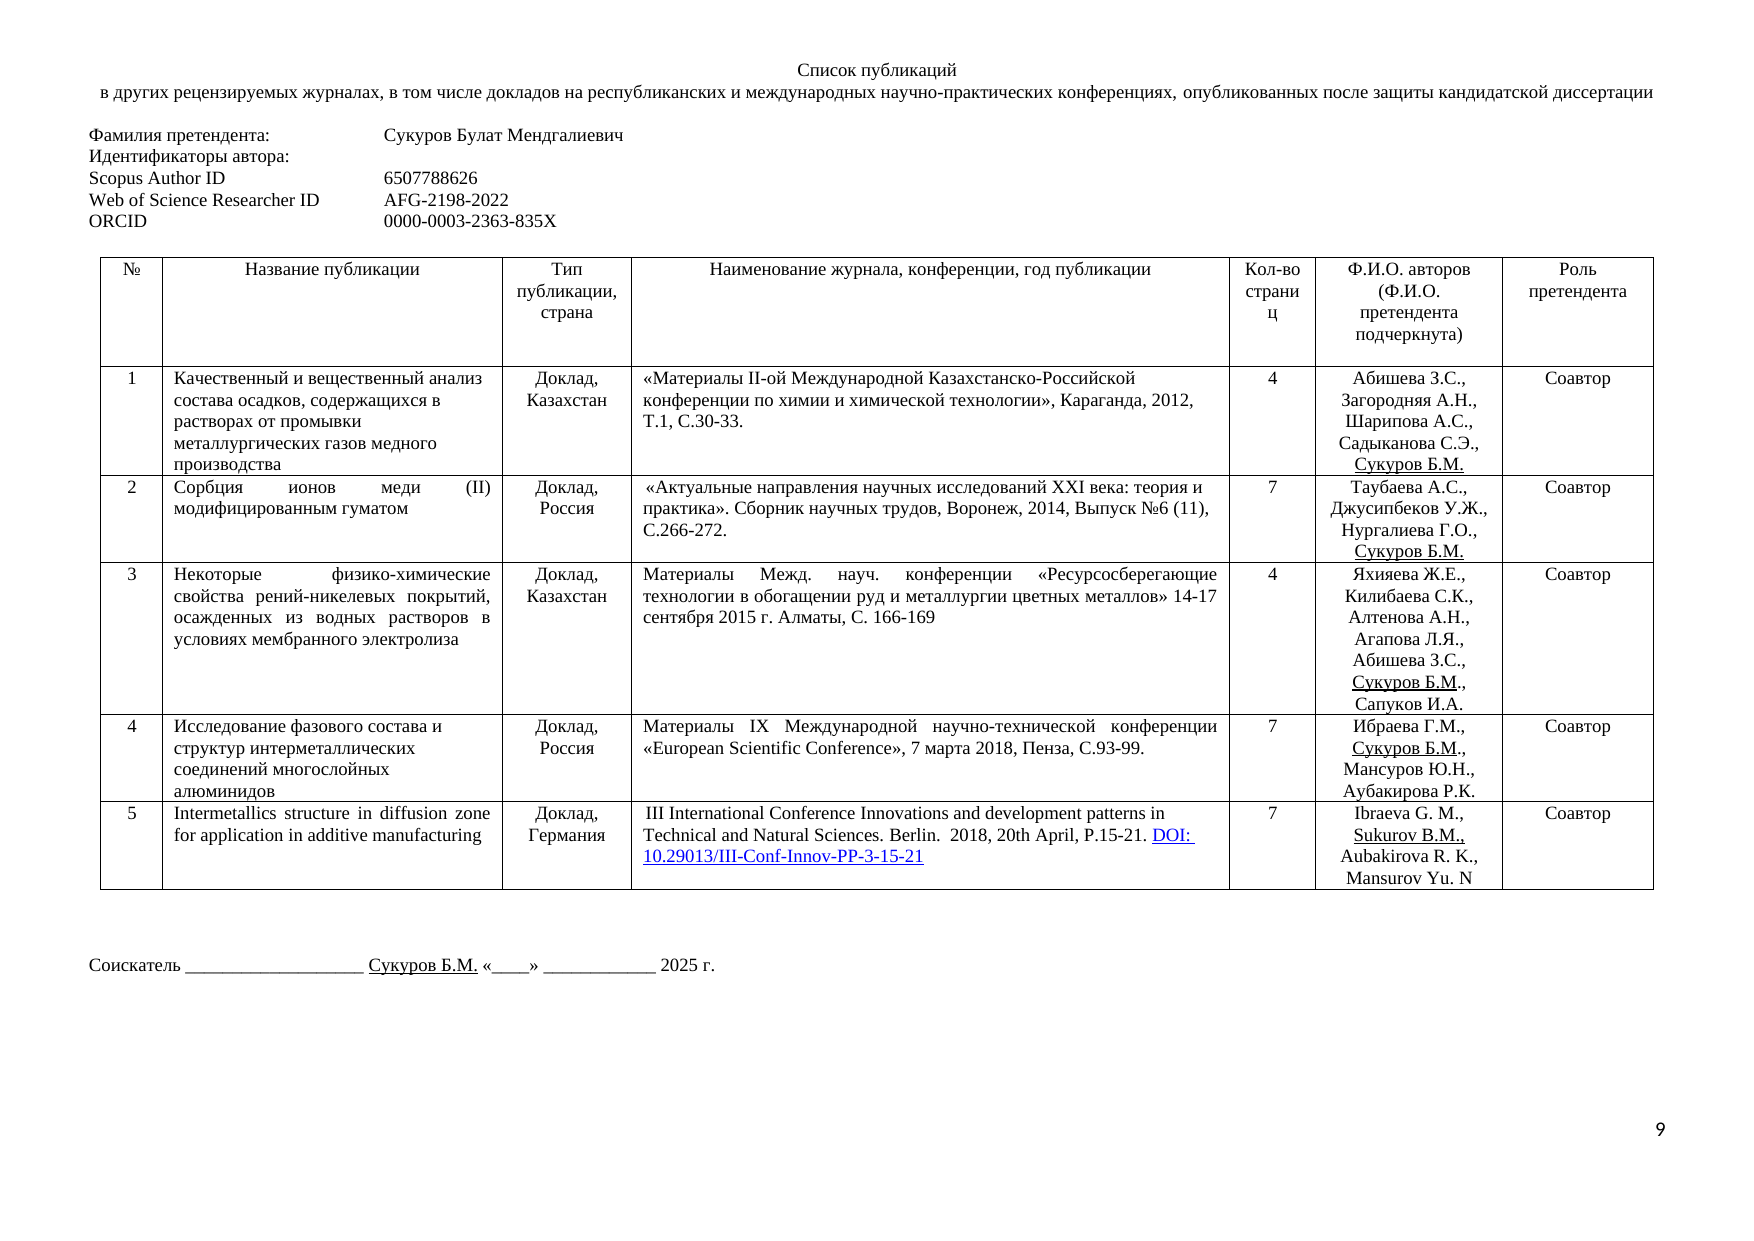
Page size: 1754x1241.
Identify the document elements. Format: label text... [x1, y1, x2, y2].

table_cell Ibraeva G. M., Sukurov B.M., Aubakirova R. K., Mansurov Yu. N [1316, 802, 1502, 888]
text ORCID 0000-0003-2363-835X [89, 210, 1665, 232]
table_cell Соавтор [1503, 563, 1653, 714]
table_cell Абишева З.С., Загородняя А.Н., Шарипова А.С., Садыканова С.Э., Сукуров Б.М. [1316, 367, 1502, 475]
text Web of Science Researcher ID AFG-2198-2022 [89, 188, 1665, 210]
text Список публикаций [89, 59, 1665, 81]
table_cell Доклад, Россия [503, 715, 631, 801]
table_cell 4 [1230, 367, 1315, 475]
table_cell «Материалы II-ой Международной Казахстанско-Российской конференции по химии и химической технологии», Караганда, 2012, Т.1, С.30-33. [632, 367, 1229, 475]
table_cell 4 [101, 715, 162, 801]
table_cell Материалы IX Международной научно-технической конференции «European Scientific Conference», 7 марта 2018, Пенза, С.93-99. [632, 715, 1229, 801]
table_cell Соавтор [1503, 476, 1653, 562]
text Фамилия претендента: Сукуров Булат Мендгалиевич [89, 124, 1665, 145]
table_cell Таубаева А.С., Джусипбеков У.Ж., Нургалиева Г.О., Сукуров Б.М. [1316, 476, 1502, 562]
table_cell 7 [1230, 802, 1315, 888]
table_cell 3 [101, 563, 162, 714]
table_cell Качественный и вещественный анализ состава осадков, содержащихся в растворах от промывки металлургических газов медного производства [163, 367, 502, 475]
table_cell Доклад, Россия [503, 476, 631, 562]
table_cell 4 [1230, 563, 1315, 714]
table_cell Доклад, Казахстан [503, 563, 631, 714]
text Соискатель ___________________ Сукуров Б.М. «____» ____________ 2025 г. [89, 954, 1665, 976]
table_cell 7 [1230, 476, 1315, 562]
table_cell Доклад, Германия [503, 802, 631, 888]
table_cell Соавтор [1503, 367, 1653, 475]
table_cell 2 [101, 476, 162, 562]
text Scopus Author ID 6507788626 [89, 167, 1665, 188]
table_cell Доклад, Казахстан [503, 367, 631, 475]
table_cell Сорбция ионов меди (II) модифицированным гуматом [163, 476, 502, 562]
table_cell 5 [101, 802, 162, 888]
table_cell 1 [101, 367, 162, 475]
table_header Наименование журнала, конференции, год публикации [632, 258, 1229, 366]
text в других рецензируемых журналах, в том числе докладов на республиканских и международных научно-практических конференциях, опубликованных после защиты кандидатской диссертации [89, 81, 1665, 102]
table_cell Яхияева Ж.Е., Килибаева С.К., Алтенова А.Н., Агапова Л.Я., Абишева З.С., Сукуров Б.М., Сапуков И.А. [1316, 563, 1502, 714]
table_cell Соавтор [1503, 715, 1653, 801]
table_header Название публикации [163, 258, 502, 366]
table_cell Intermetallics structure in diffusion zone for application in additive manufacturing [163, 802, 502, 888]
table_header Тип публикации, страна [503, 258, 631, 366]
table_header Кол-во страниц [1230, 258, 1315, 366]
table_cell Материалы Межд. науч. конференции «Ресурсосберегающие технологии в обогащении руд и металлургии цветных металлов» 14-17 сентября 2015 г. Алматы, С. 166-169 [632, 563, 1229, 714]
table_header Роль претендента [1503, 258, 1653, 366]
table_cell Соавтор [1503, 802, 1653, 888]
table_cell Исследование фазового состава и структур интерметаллических соединений многослойных алюминидов [163, 715, 502, 801]
table_header № [101, 258, 162, 366]
text Идентификаторы автора: [89, 145, 1665, 167]
table_cell 7 [1230, 715, 1315, 801]
table_cell Некоторые физико-химические свойства рений-никелевых покрытий, осажденных из водных растворов в условиях мембранного электролиза [163, 563, 502, 714]
table_cell III International Conference Innovations and development patterns in Technical and Natural Sciences. Berlin. 2018, 20th April, P.15-21. DOI: 10.29013/III-Conf-Innov-PP-3-15-21 [632, 802, 1229, 888]
table_header Ф.И.О. авторов (Ф.И.О. претендента подчеркнута) [1316, 258, 1502, 366]
table_cell Ибраева Г.М., Сукуров Б.М., Мансуров Ю.Н., Аубакирова Р.К. [1316, 715, 1502, 801]
table_cell «Актуальные направления научных исследований XXI века: теория и практика». Сборник научных трудов, Воронеж, 2014, Выпуск №6 (11), С.266-272. [632, 476, 1229, 562]
